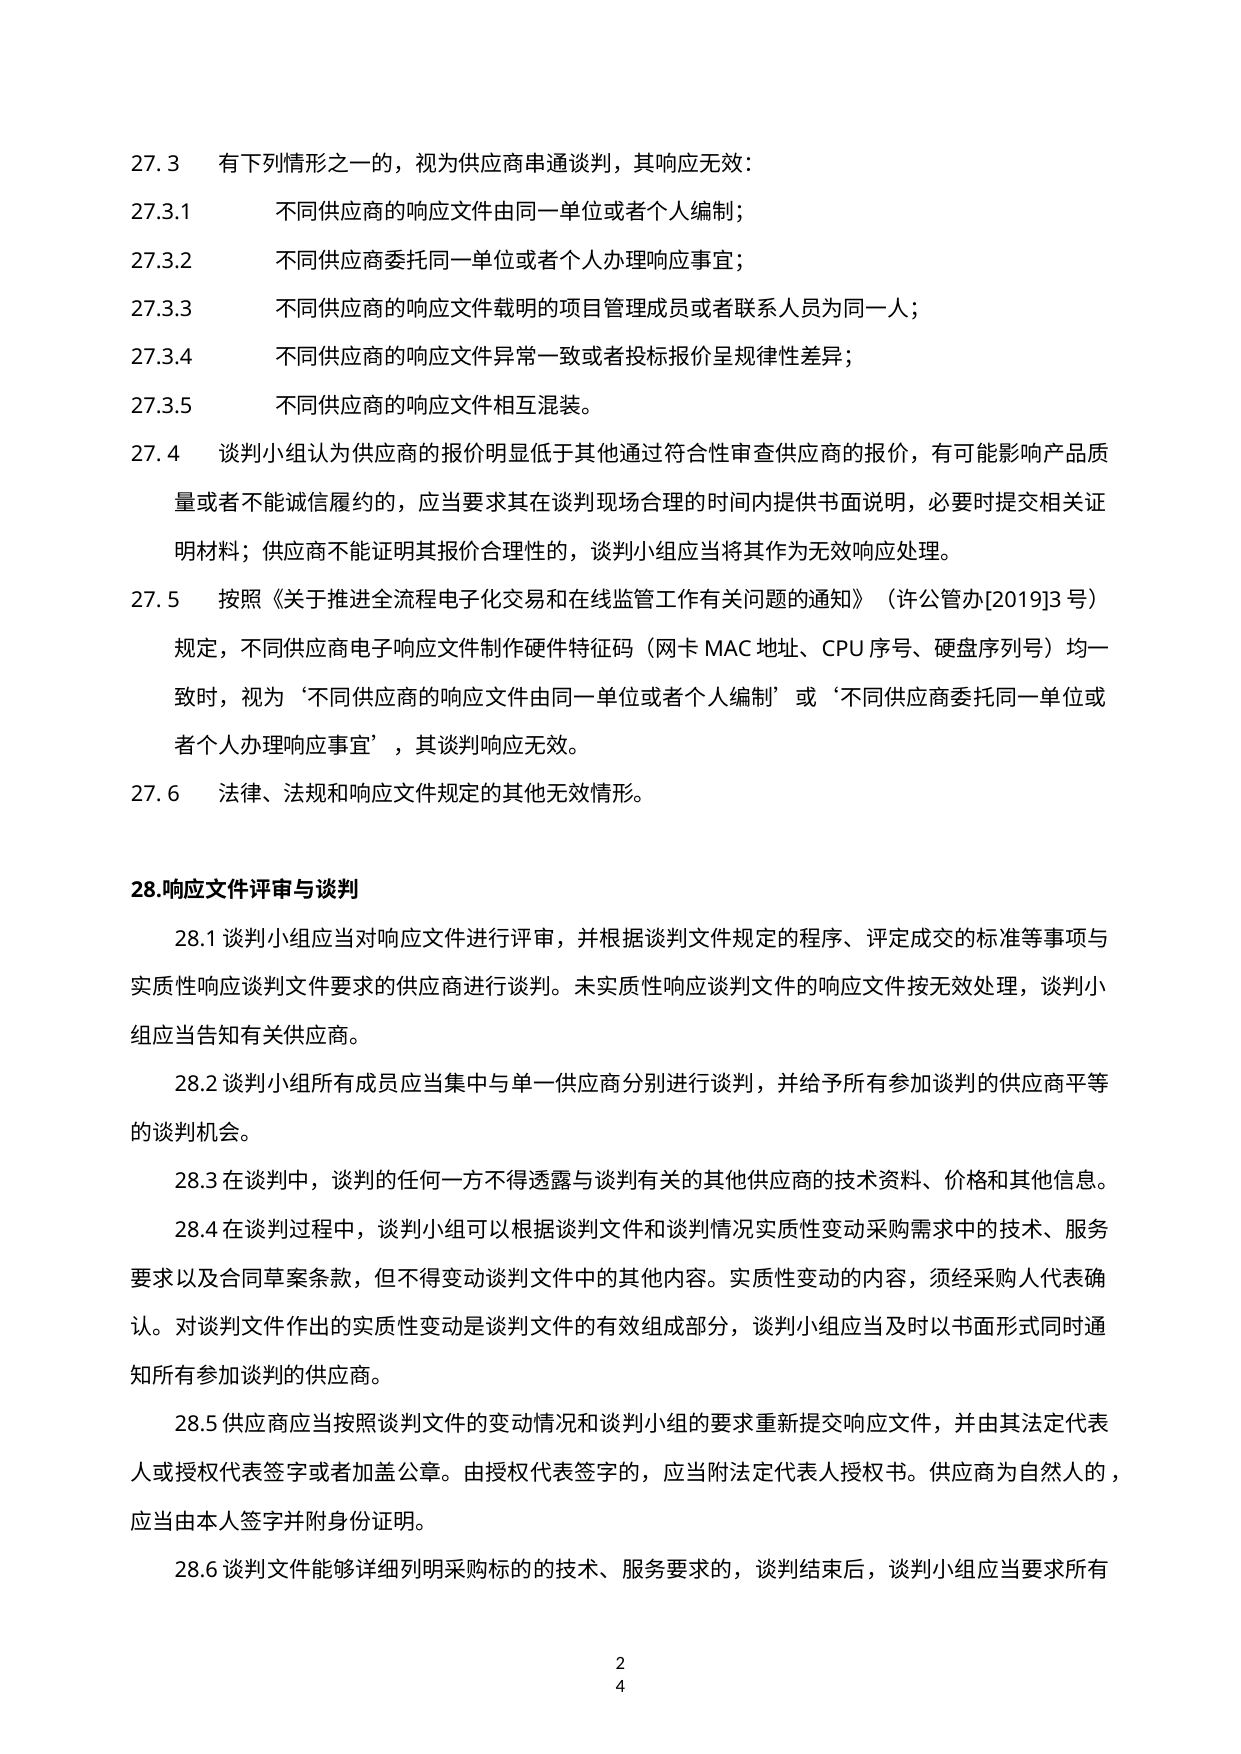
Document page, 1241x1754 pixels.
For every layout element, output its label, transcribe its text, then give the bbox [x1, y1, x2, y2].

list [131, 1552, 1110, 1584]
list 不同供应商的响应文件相互混装。 [131, 387, 1110, 420]
list 法律、法规和响应文件规定的其他无效情形。 [131, 776, 1110, 809]
list 28.5供应商应当按照谈判文件的变动情况和谈判小组的要求重新提交响应文件，并由其法定代表人或授权代表签字或者加盖公章。由授权代表签字的，应当附法定代表人授权书。供应商为自然人的，应当由本人签字并附身份证明。 [131, 1406, 1110, 1536]
list 28.3在谈判中，谈判的任何一方不得透露与谈判有关的其他供应商的技术资料、价格和其他信息。 [131, 1163, 1110, 1196]
list 不同供应商的响应文件异常一致或者投标报价呈规律性差异； [131, 339, 1110, 372]
list 28.4在谈判过程中，谈判小组可以根据谈判文件和谈判情况实质性变动采购需求中的技术、服务要求以及合同草案条款，但不得变动谈判文件中的其他内容。实质性变动的内容，须经采购人代表确认。对谈判文件作出的实质性变动是谈判文件的有效组成部分，谈判小组应当及时以书面形式同时通知所有参加谈判的供应商。 [131, 1211, 1110, 1390]
list 不同供应商的响应文件载明的项目管理成员或者联系人员为同一人； [131, 291, 1110, 323]
list 28.2谈判小组所有成员应当集中与单一供应商分别进行谈判，并给予所有参加谈判的供应商平等的谈判机会。 [131, 1066, 1110, 1147]
list 不同供应商的响应文件由同一单位或者个人编制； [131, 194, 1110, 227]
list 28.响应文件评审与谈判 [131, 872, 1110, 904]
list 谈判小组认为供应商的报价明显低于其他通过符合性审查供应商的报价，有可能影响产品质量或者不能诚信履约的，应当要求其在谈判现场合理的时间内提供书面说明，必要时提交相关证明材料；供应商不能证明其报价合理性的，谈判小组应当将其作为无效响应处理。 [131, 436, 1110, 566]
list 按照《关于推进全流程电子化交易和在线监管工作有关问题的通知》（许公管办[2019]3号）规定，不同供应商电子响应文件制作硬件特征码（网卡MAC地址、CPU序号、硬盘序列号）均一致时，视为‘不同供应商的响应文件由同一单位或者个人编制’或‘不同供应商委托同一单位或者个人办理响应事宜’，其谈判响应无效。 [131, 582, 1110, 760]
list 28.1谈判小组应当对响应文件进行评审，并根据谈判文件规定的程序、评定成交的标准等事项与实质性响应谈判文件要求的供应商进行谈判。未实质性响应谈判文件的响应文件按无效处理，谈判小组应当告知有关供应商。 [131, 920, 1110, 1050]
list 有下列情形之一的，视为供应商串通谈判，其响应无效： [131, 146, 1110, 178]
list 不同供应商委托同一单位或者个人办理响应事宜； [131, 242, 1110, 275]
